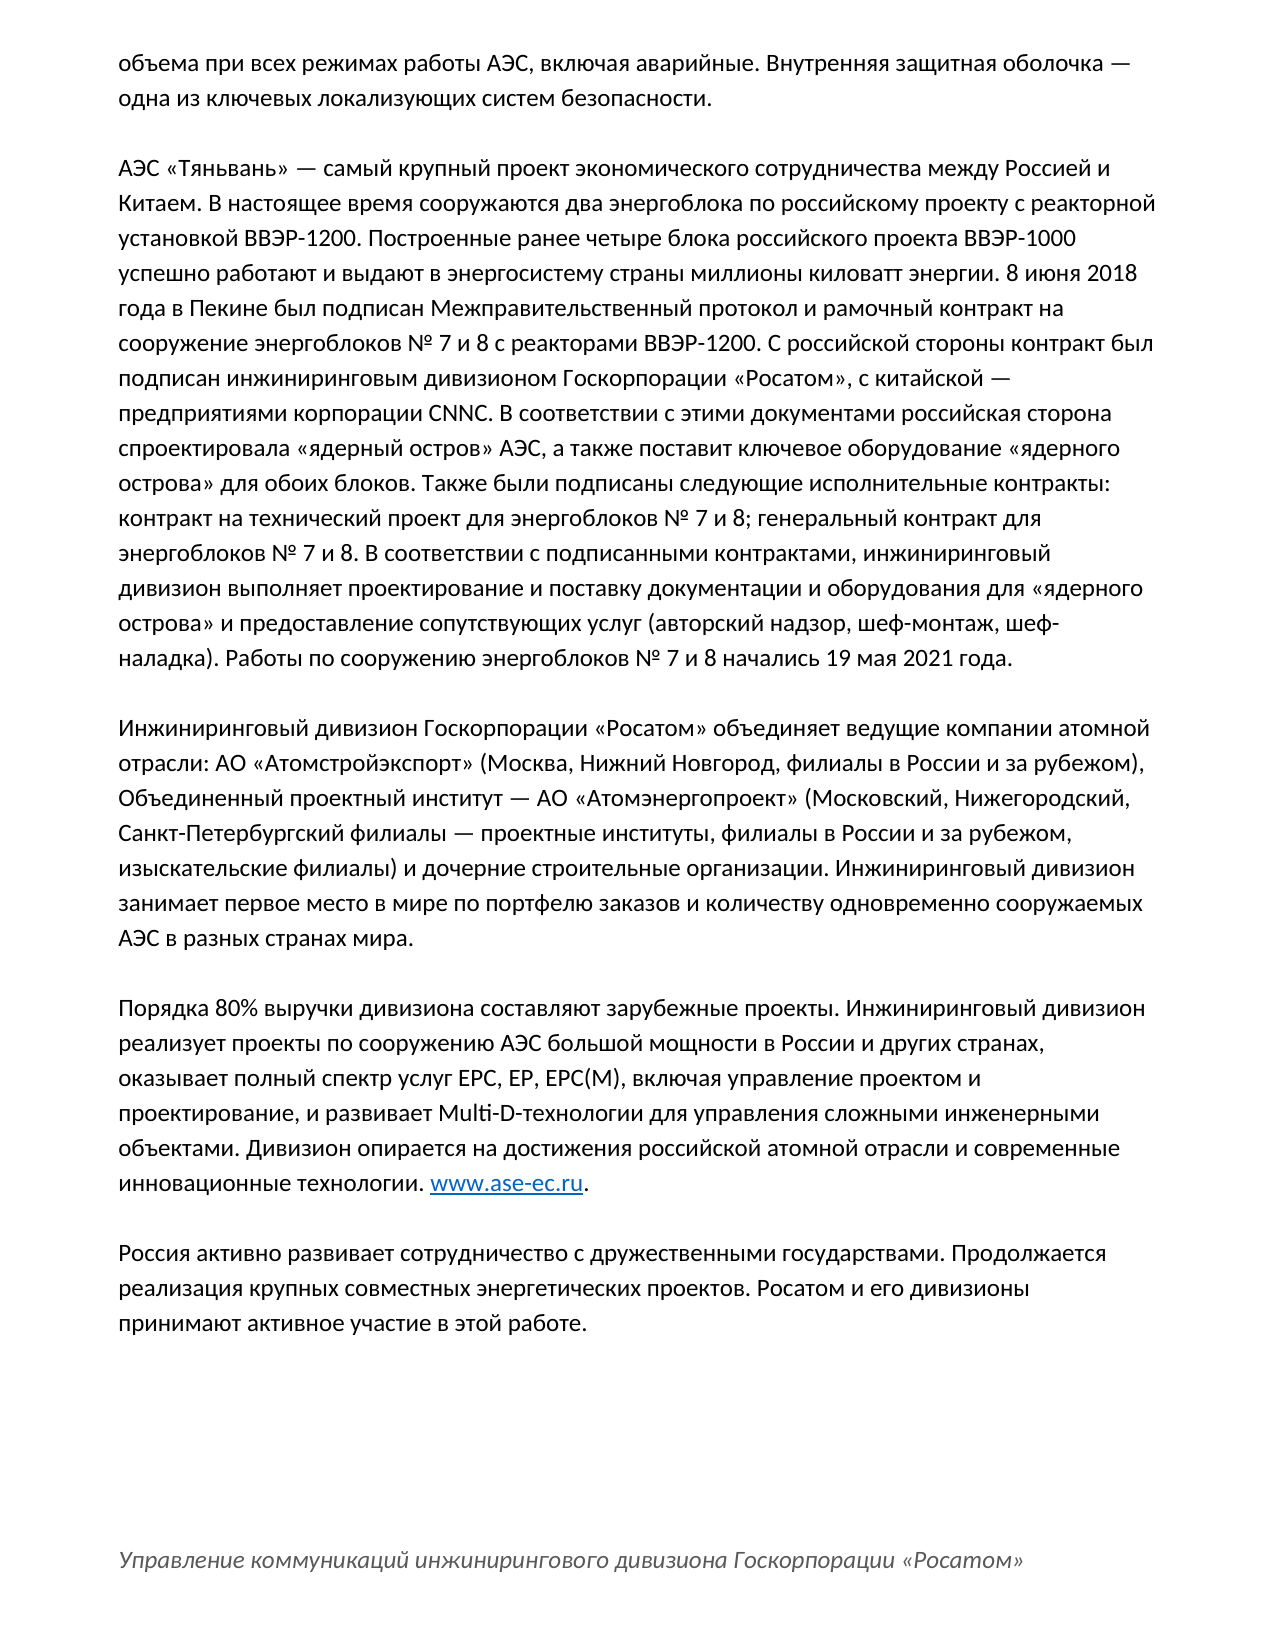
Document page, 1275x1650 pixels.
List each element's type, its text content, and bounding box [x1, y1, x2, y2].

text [118, 47, 1157, 113]
text Порядка 80% выручки дивизиона составляют зарубежные проекты. Инжиниринговый дивизион реализует проекты по сооружению АЭС большой мощности в России и других странах, оказывает полный спектр услуг EPC, EP, EPC(M), включая управление проектом и проектирование, и развивает Multi-D-технологии для управления сложными инженерными объектами. Дивизион опирается на достижения российской атомной отрасли и современные инновационные технологии. www.ase-ec.ru. [118, 992, 1157, 1198]
text Инжиниринговый дивизион Госкорпорации «Росатом» объединяет ведущие компании атомной отрасли: АО «Атомстройэкспорт» (Москва, Нижний Новгород, филиалы в России и за рубежом), Объединенный проектный институт — АО «Атомэнергопроект» (Московский, Нижегородский, Санкт-Петербургский филиалы — проектные институты, филиалы в России и за рубежом, изыскательские филиалы) и дочерние строительные организации. Инжиниринговый дивизион занимает первое место в мире по портфелю заказов и количеству одновременно сооружаемых АЭС в разных странах мира. [118, 712, 1157, 953]
text Россия активно развивает сотрудничество с дружественными государствами. Продолжается реализация крупных совместных энергетических проектов. Росатом и его дивизионы принимают активное участие в этой работе. [118, 1237, 1157, 1338]
text АЭС «Тяньвань» — самый крупный проект экономического сотрудничества между Россией и Китаем. В настоящее время сооружаются два энергоблока по российскому проекту с реакторной установкой ВВЭР-1200. Построенные ранее четыре блока российского проекта ВВЭР-1000 успешно работают и выдают в энергосистему страны миллионы киловатт энергии. 8 июня 2018 года в Пекине был подписан Межправительственный протокол и рамочный контракт на сооружение энергоблоков № 7 и 8 с реакторами ВВЭР-1200. С российской стороны контракт был подписан инжиниринговым дивизионом Госкорпорации «Росатом», с китайской — предприятиями корпорации CNNC. В соответствии с этими документами российская сторона спроектировала «ядерный остров» АЭС, а также поставит ключевое оборудование «ядерного острова» для обоих блоков. Также были подписаны следующие исполнительные контракты: контракт на технический проект для энергоблоков № 7 и 8; генеральный контракт для энергоблоков № 7 и 8. В соответствии с подписанными контрактами, инжиниринговый дивизион выполняет проектирование и поставку документации и оборудования для «ядерного острова» и предоставление сопутствующих услуг (авторский надзор, шеф-монтаж, шеф-наладка). Работы по сооружению энергоблоков № 7 и 8 начались 19 мая 2021 года. [118, 152, 1157, 673]
